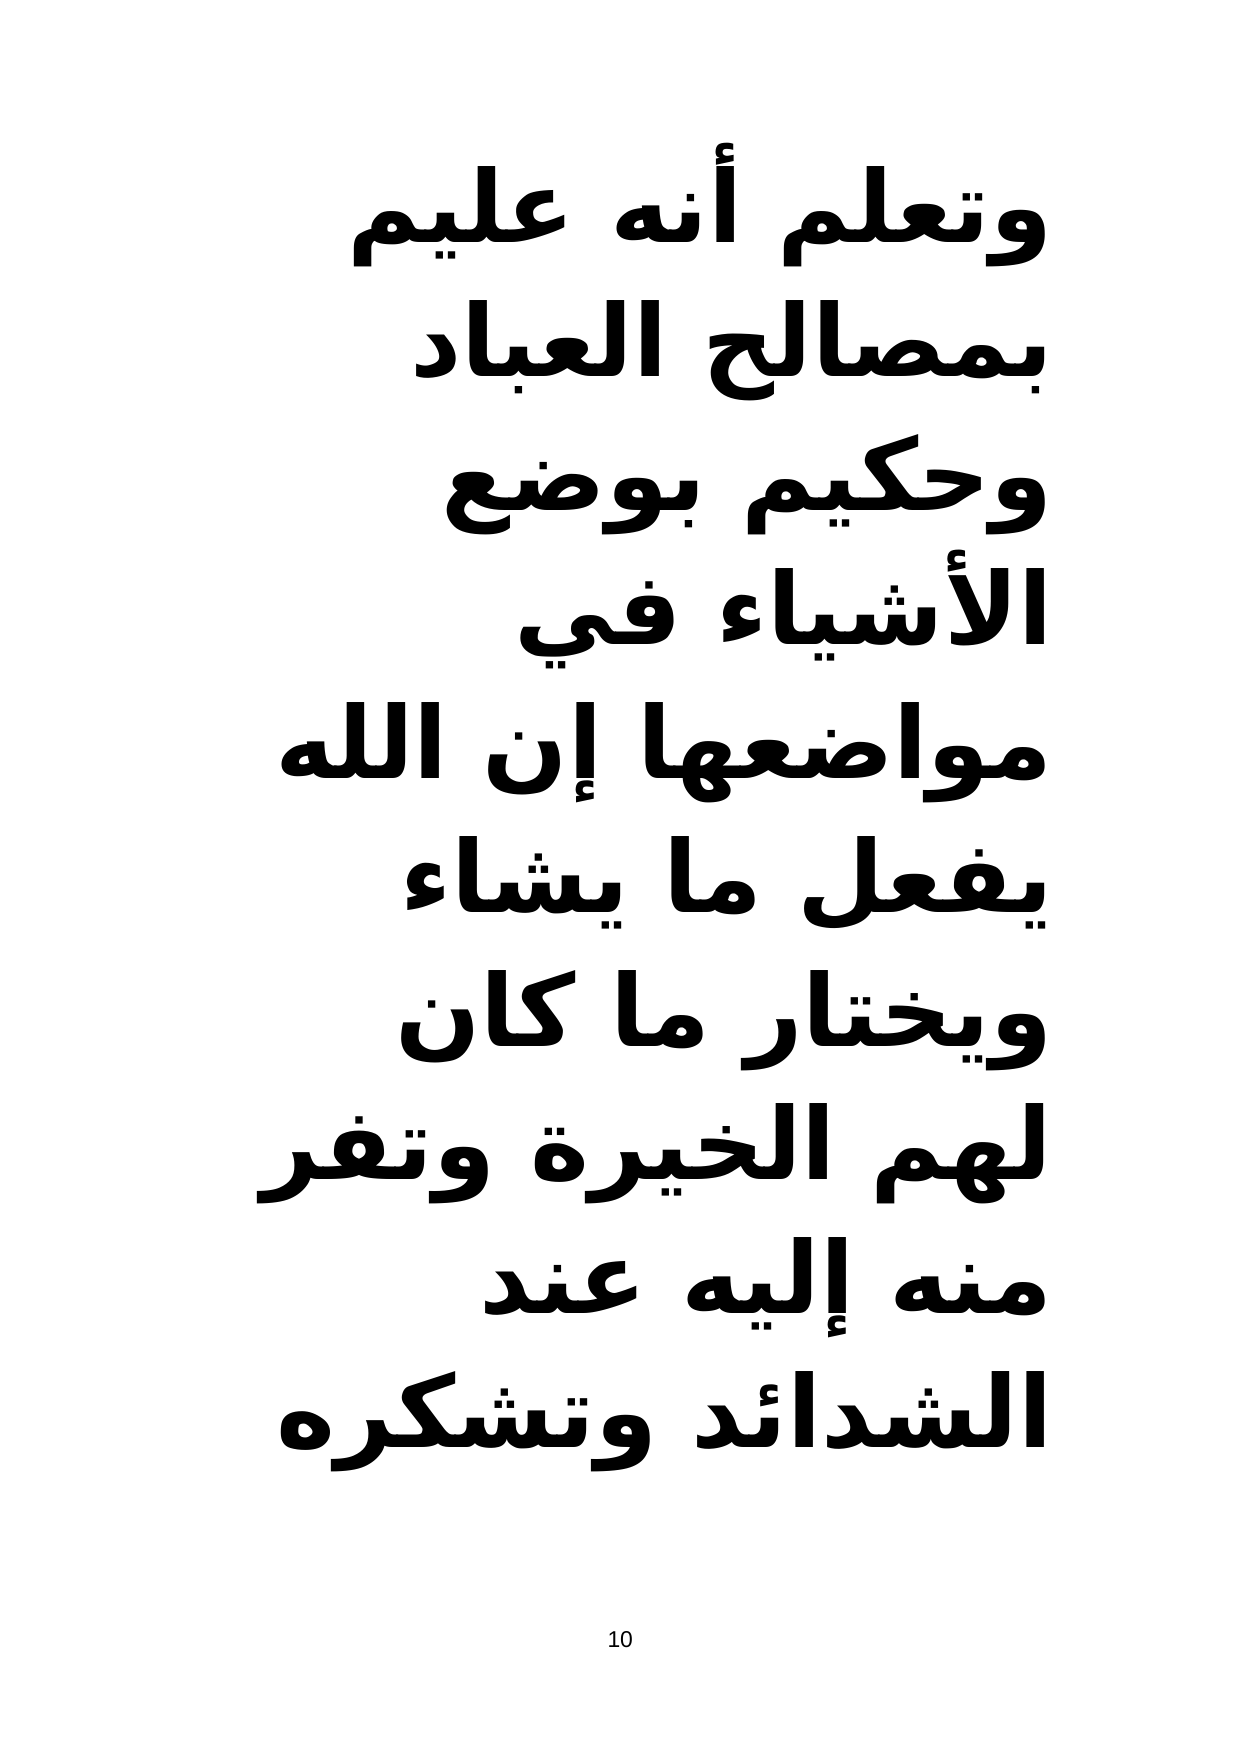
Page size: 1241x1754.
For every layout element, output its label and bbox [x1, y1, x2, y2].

text [187, 150, 1053, 1471]
